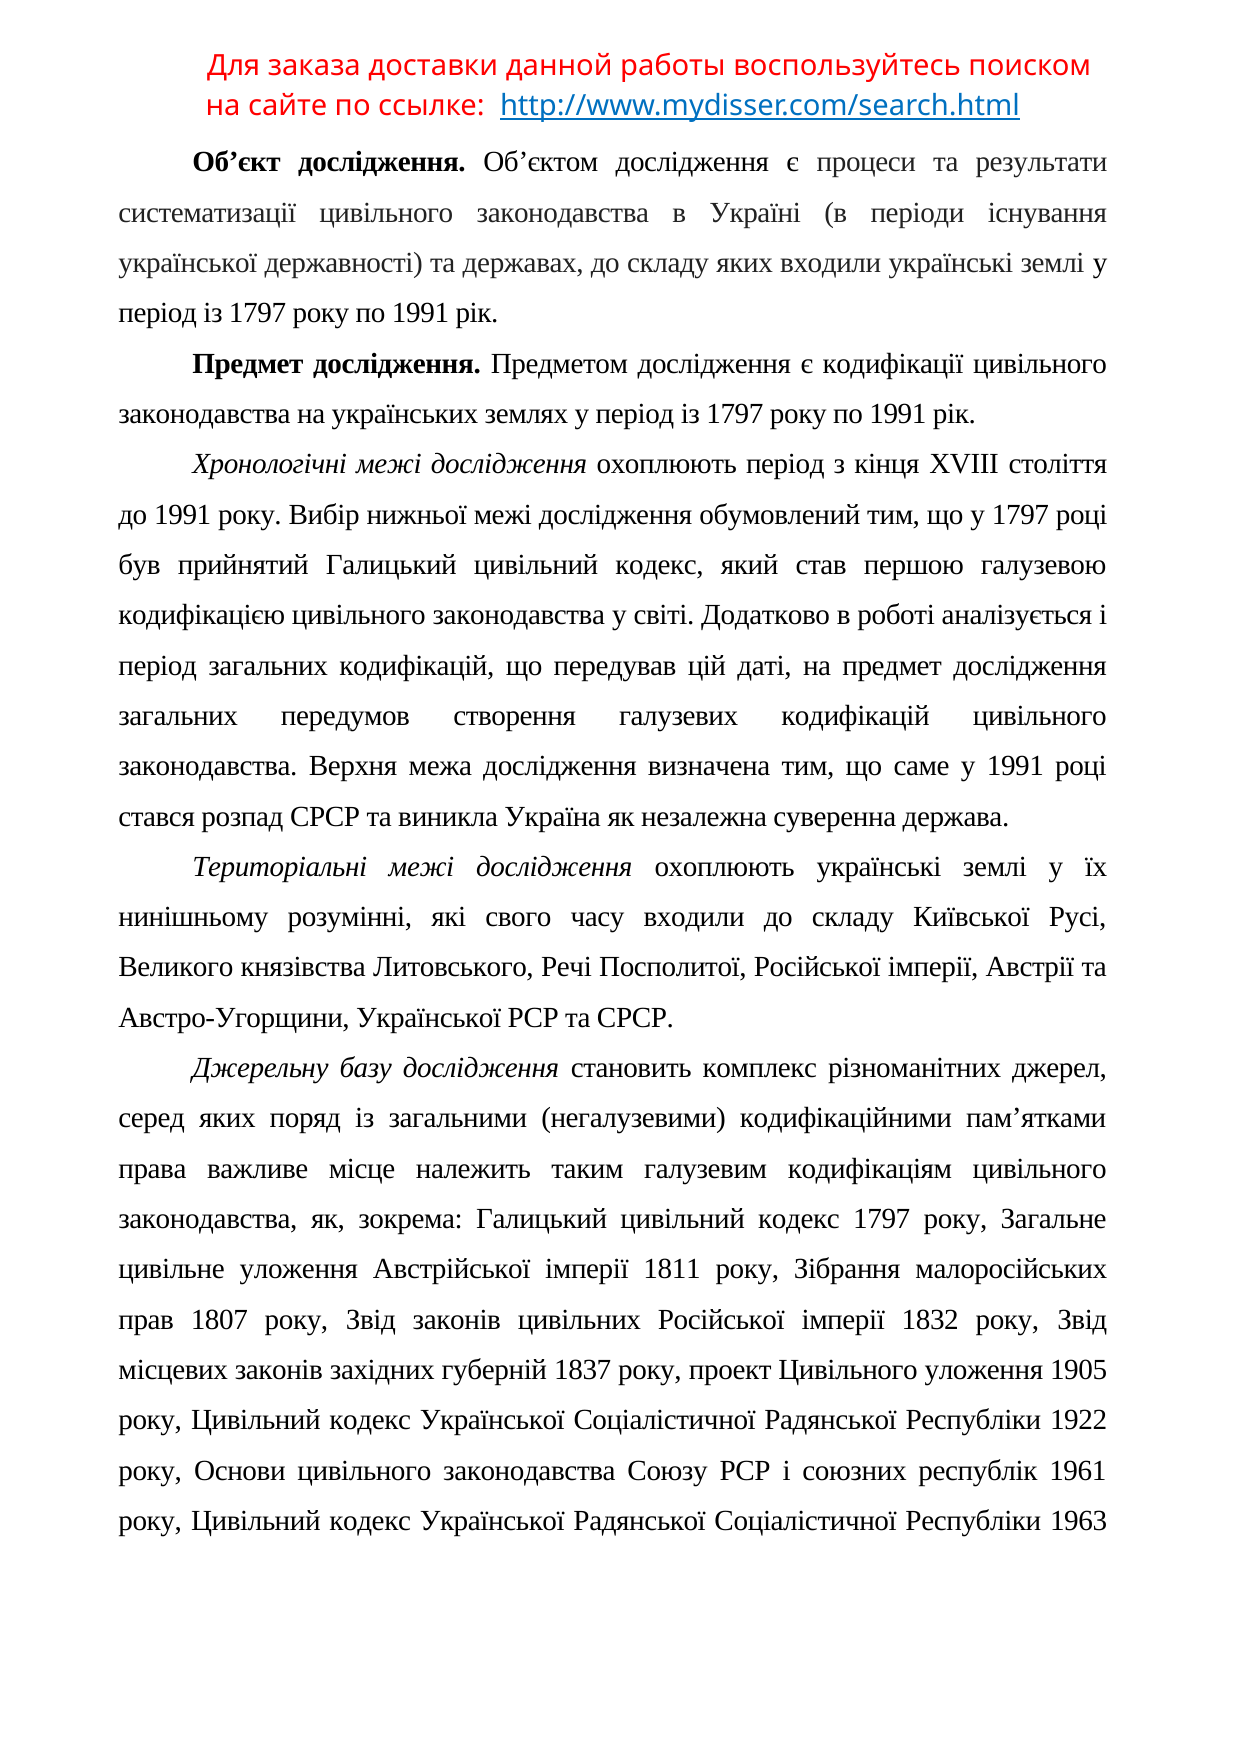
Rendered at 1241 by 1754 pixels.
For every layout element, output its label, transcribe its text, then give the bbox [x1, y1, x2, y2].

text Об’єкт дослідження. Об’єктом дослідження є процеси та результати систематизації цивільного законодавства в Україні (в періоди існування української державності) та державах, до складу яких входили українські землі у період із 1797 року по 1991 рік. [118, 144, 1107, 195]
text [118, 1050, 1107, 1537]
text Об’єкт дослідження. Об’єктом дослідження є процеси та результати систематизації цивільного законодавства в Україні (в періоди існування української державності) та державах, до складу яких входили українські землі у період із 1797 року по 1991 рік. [118, 228, 1107, 329]
text Хронологічні межі дослідження охоплюють період з кінця XVIII століття до 1991 року. Вибір нижньої межі дослідження обумовлений тим, що у 1797 році був прийнятий Галицький цивільний кодекс, який став першою галузевою кодифікацією цивільного законодавства у світі. Додатково в роботі аналізується і період загальних кодифікацій, що передував цій даті, на предмет дослідження загальних передумов створення галузевих кодифікацій цивільного законодавства. Верхня межа дослідження визначена тим, що саме у 1991 році стався розпад СРСР та виникла Україна як незалежна суверенна держава. [118, 446, 1107, 832]
text Територіальні межі дослідження охоплюють українські землі у їх нинішньому розумінні, які свого часу входили до складу Київської Русі, Великого князівства Литовського, Речі Посполитої, Російської імперії, Австрії та Австро-Угорщини, Української РСР та СРСР. [118, 849, 1107, 1033]
text Предмет дослідження. Предметом дослідження є кодифікації цивільного законодавства на українських землях у період із 1797 року по 1991 рік. [118, 346, 1107, 430]
